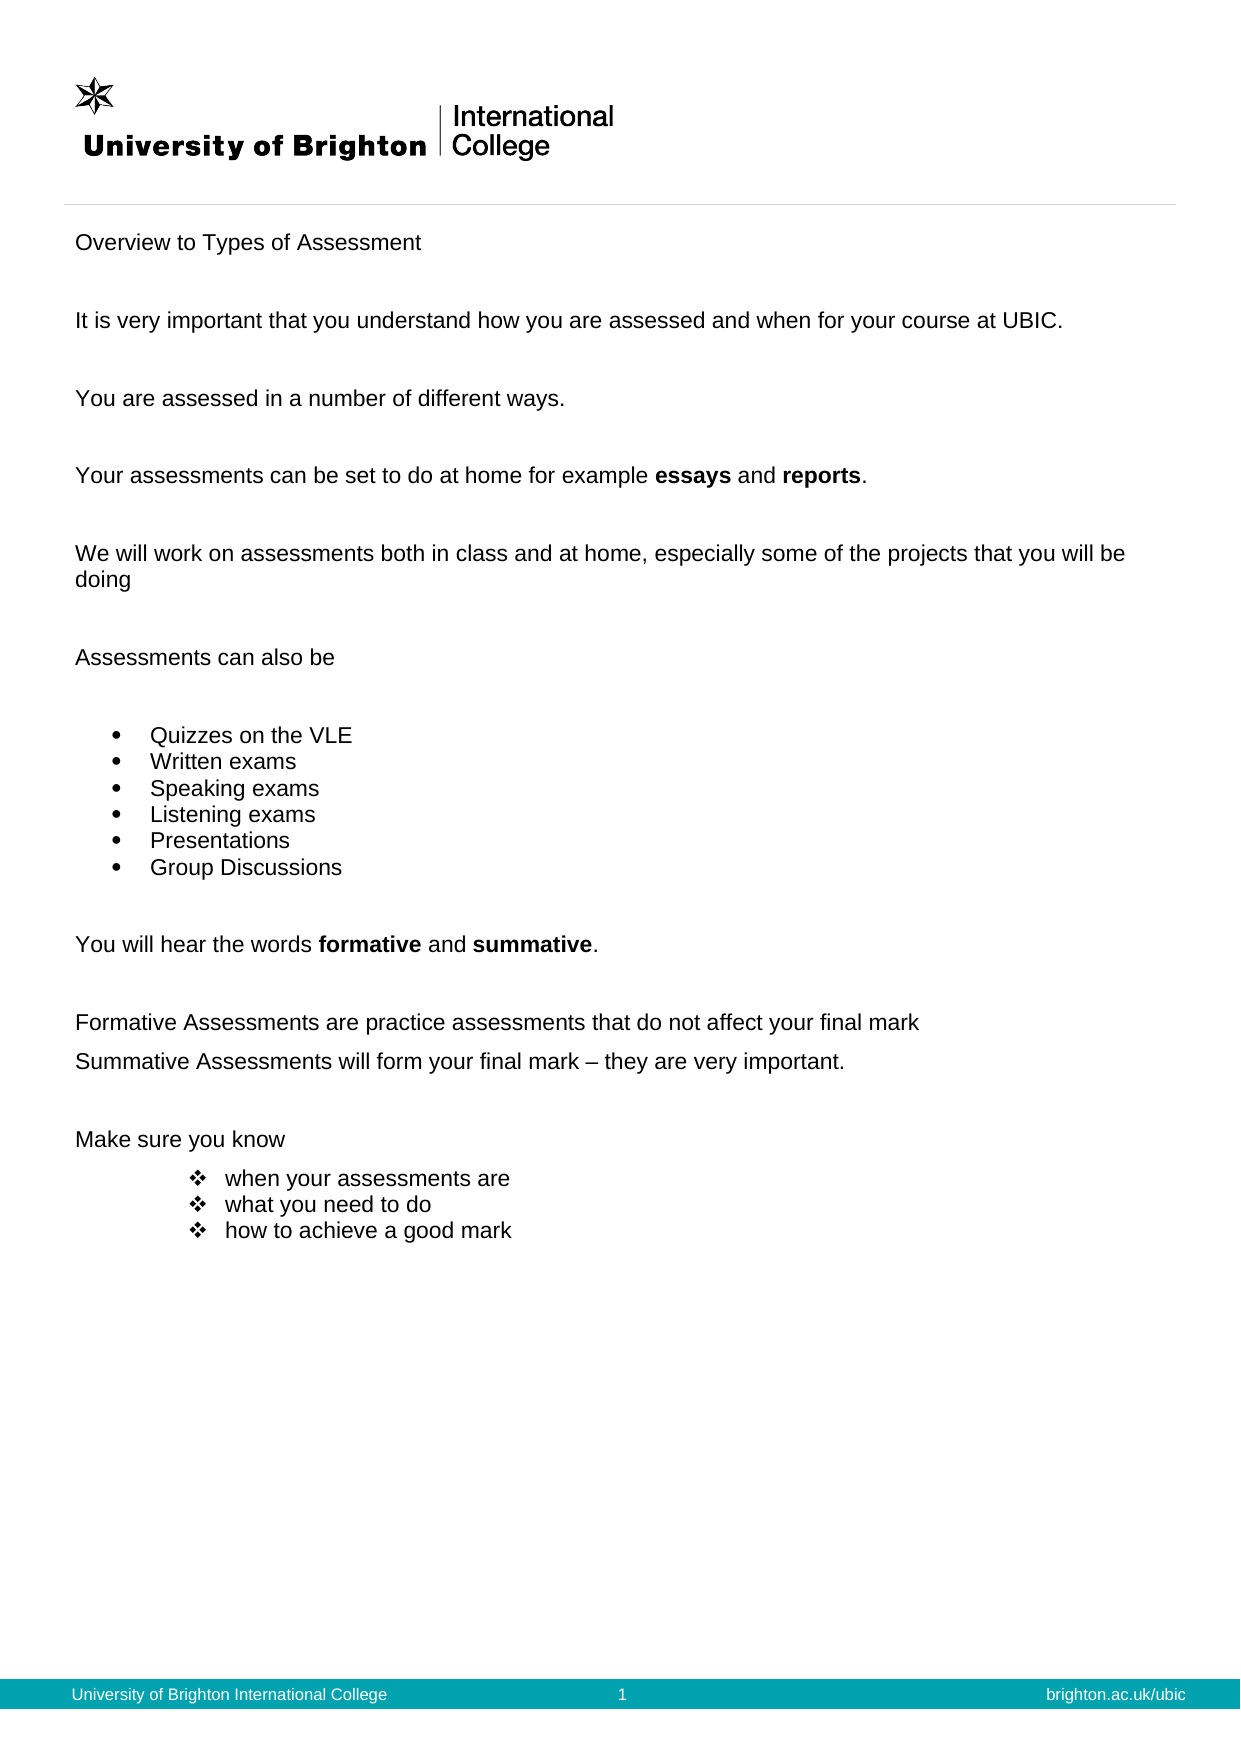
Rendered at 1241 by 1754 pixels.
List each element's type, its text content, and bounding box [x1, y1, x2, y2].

text You will hear the words formative and summative. [75, 931, 1165, 958]
list Quizzes on the VLE [112, 722, 1165, 748]
list Listening exams [112, 801, 1165, 827]
picture [75, 77, 613, 161]
text We will work on assessments both in class and at home, especially some of the projects that you will be doing [75, 540, 1165, 593]
text Formative Assessments are practice assessments that do not affect your final mark [75, 1009, 1165, 1035]
text Make sure you know [75, 1126, 1165, 1152]
list how to achieve a good mark [187, 1217, 1165, 1243]
list Written exams [112, 748, 1165, 774]
text Your assessments can be set to do at home for example essays and reports. [75, 462, 1165, 489]
text Overview to Types of Assessment [75, 229, 1165, 256]
text Summative Assessments will form your final mark – they are very important. [75, 1048, 1165, 1074]
list Group Discussions [112, 854, 1165, 880]
list Presentations [112, 827, 1165, 854]
text It is very important that you understand how you are assessed and when for your course at UBIC. [75, 307, 1165, 333]
text Assessments can also be [75, 644, 1165, 671]
list when your assessments are [187, 1164, 1165, 1191]
list Speaking exams [112, 774, 1165, 801]
text You are assessed in a number of different ways. [75, 385, 1165, 411]
list what you need to do [187, 1191, 1165, 1217]
